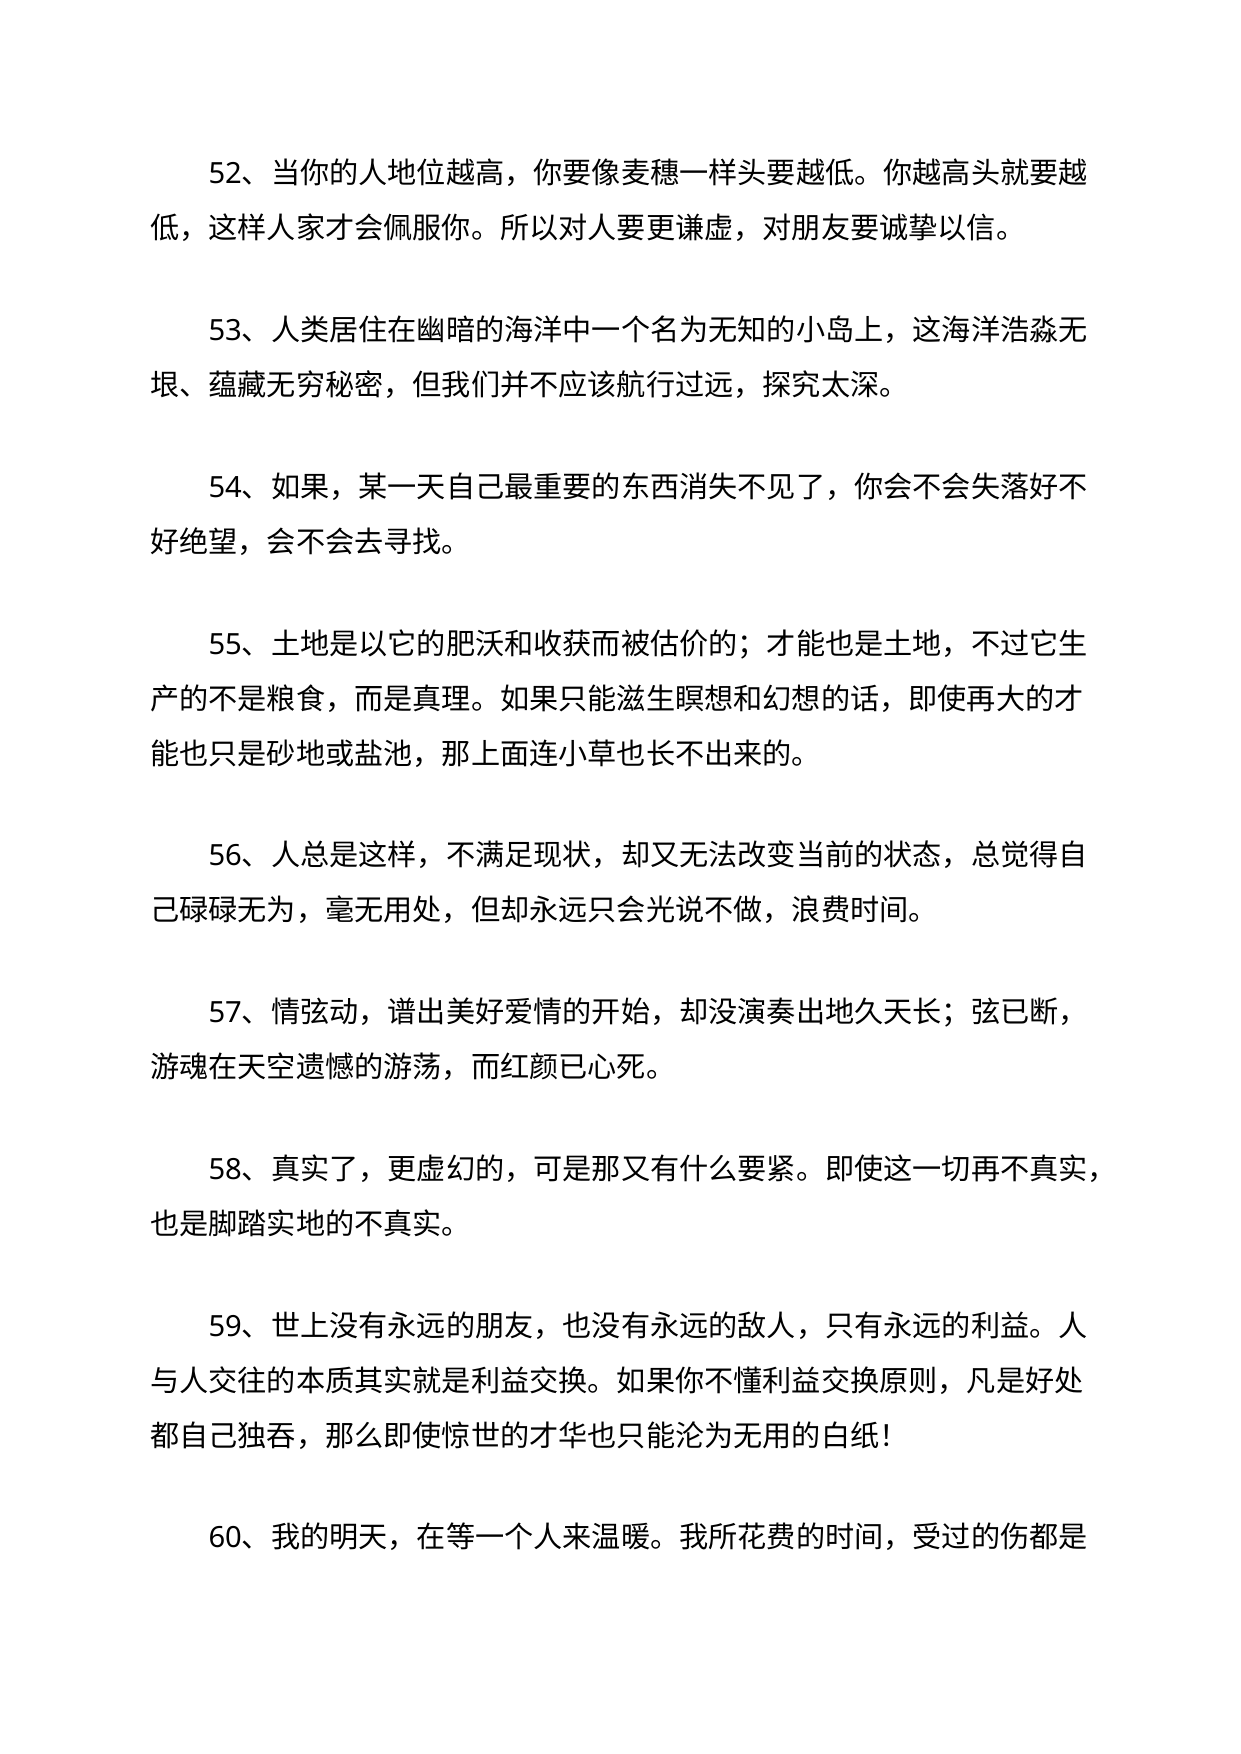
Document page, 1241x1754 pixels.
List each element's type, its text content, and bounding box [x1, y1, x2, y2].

text 52、当你的人地位越高，你要像麦穗一样头要越低。你越高头就要越低，这样人家才会佩服你。所以对人要更谦虚，对朋友要诚挚以信。 [150, 150, 1090, 247]
text 58、真实了，更虚幻的，可是那又有什么要紧。即使这一切再不真实，也是脚踏实地的不真实。 [150, 1146, 1090, 1243]
text 57、情弦动，谱出美好爱情的开始，却没演奏出地久天长；弦已断，游魂在天空遗憾的游荡，而红颜已心死。 [150, 989, 1090, 1086]
text 53、人类居住在幽暗的海洋中一个名为无知的小岛上，这海洋浩淼无垠、蕴藏无穷秘密，但我们并不应该航行过远，探究太深。 [150, 307, 1090, 404]
text 59、世上没有永远的朋友，也没有永远的敌人，只有永远的利益。人与人交往的本质其实就是利益交换。如果你不懂利益交换原则，凡是好处都自己独吞，那么即使惊世的才华也只能沦为无用的白纸！ [150, 1302, 1090, 1454]
text 56、人总是这样，不满足现状，却又无法改变当前的状态，总觉得自己碌碌无为，毫无用处，但却永远只会光说不做，浪费时间。 [150, 832, 1090, 929]
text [150, 1514, 1090, 1556]
text 55、土地是以它的肥沃和收获而被估价的；才能也是土地，不过它生产的不是粮食，而是真理。如果只能滋生瞑想和幻想的话，即使再大的才能也只是砂地或盐池，那上面连小草也长不出来的。 [150, 620, 1090, 772]
text 54、如果，某一天自己最重要的东西消失不见了，你会不会失落好不好绝望，会不会去寻找。 [150, 463, 1090, 561]
